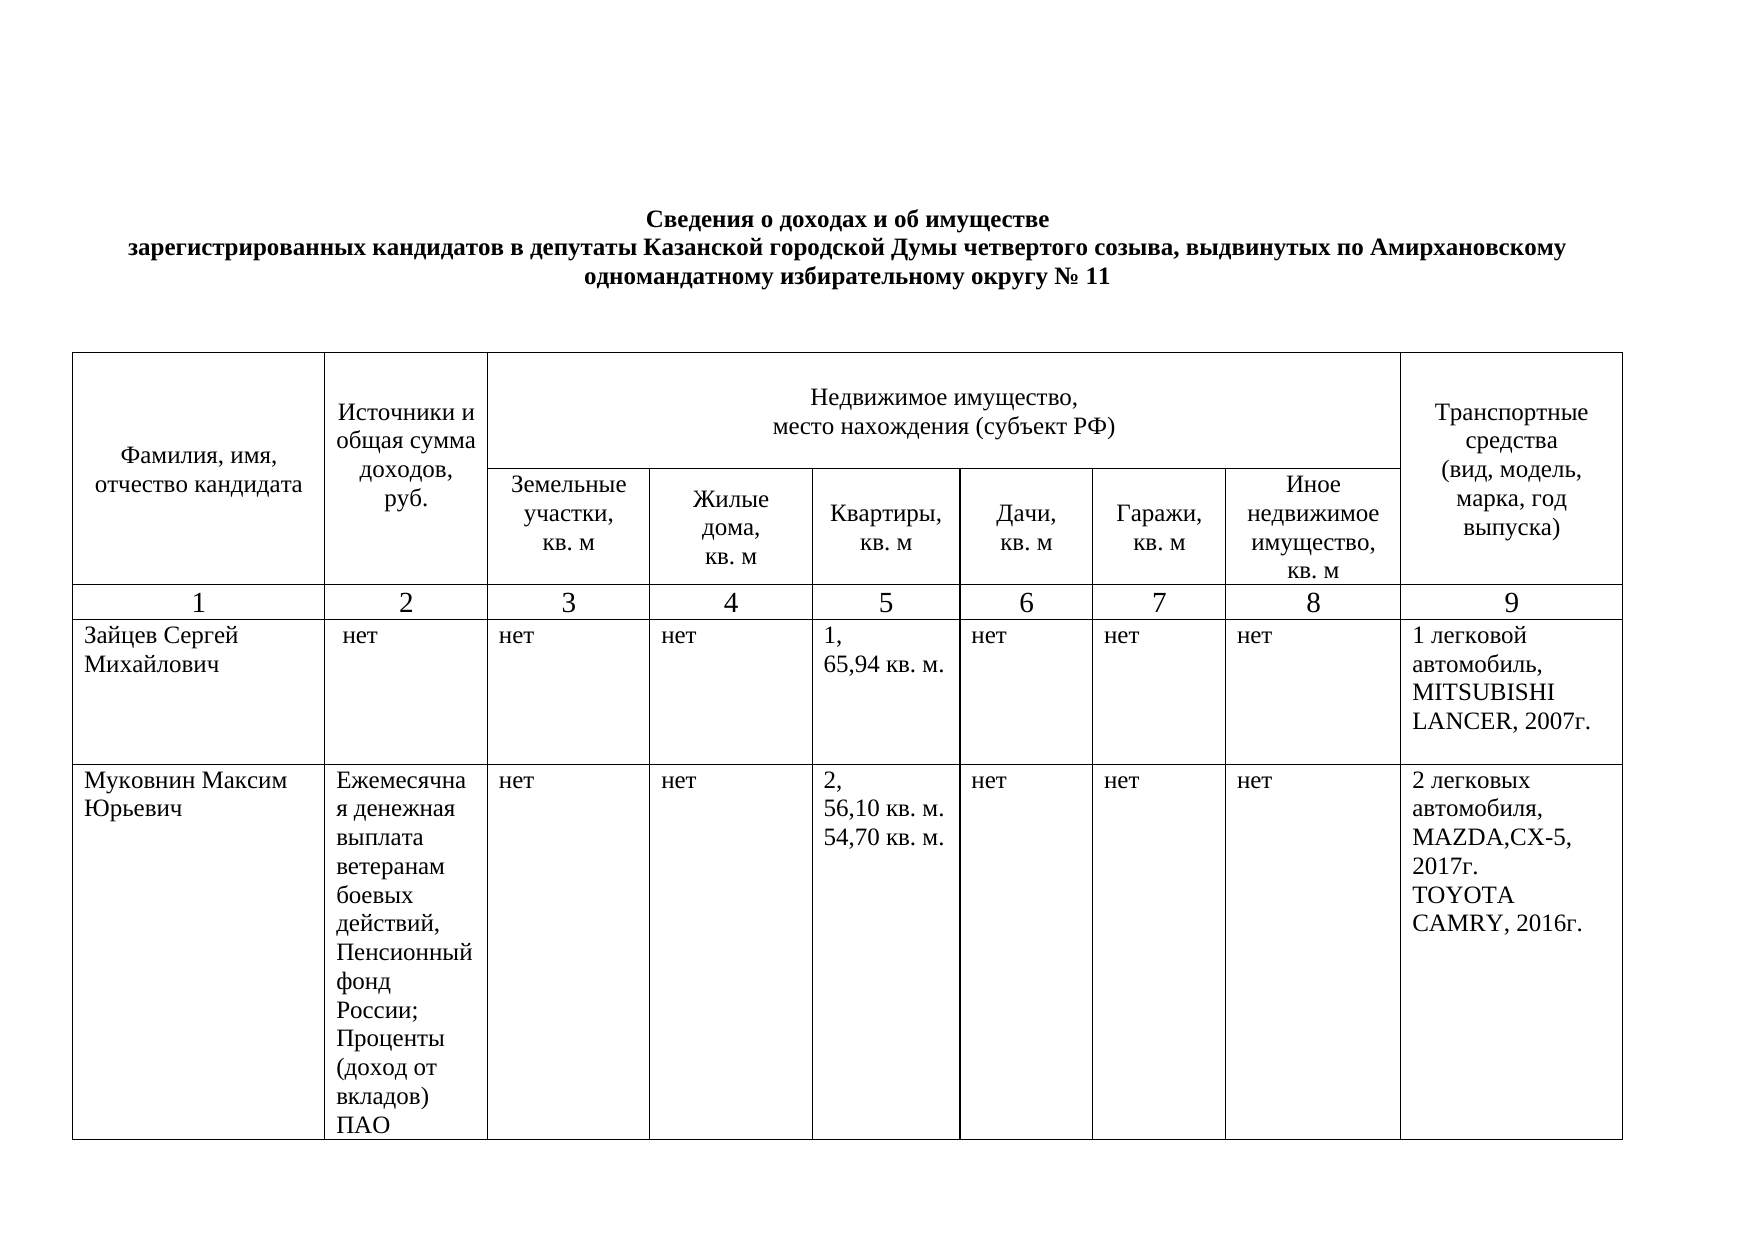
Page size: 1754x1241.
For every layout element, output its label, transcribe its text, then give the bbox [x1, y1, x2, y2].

table_header Источники и общая сумма доходов, руб. [325, 353, 487, 584]
table_header Фамилия, имя, отчество кандидата [73, 353, 324, 584]
text Сведения о доходах и об имуществе [59, 204, 1636, 232]
table_cell Земельные участки, кв. м [488, 469, 649, 584]
table_cell нет [325, 620, 487, 764]
table_cell нет [1093, 765, 1225, 1138]
table_cell 9 [1401, 585, 1622, 619]
table_cell Зайцев Сергей Михайлович [73, 620, 324, 764]
table_cell Дачи, кв. м [961, 469, 1092, 584]
table_cell Жилые дома, кв. м [650, 469, 812, 584]
table_cell нет [1226, 620, 1400, 764]
text зарегистрированных кандидатов в депутаты Казанской городской Думы четвертого созыва, выдвинутых по Амирхановскому одномандатному избирательному округу № 11 [59, 232, 1636, 290]
table_cell 6 [961, 585, 1092, 619]
table_cell 1 [73, 585, 324, 619]
table_cell 3 [488, 585, 649, 619]
table_cell нет [961, 765, 1092, 1138]
table_cell 7 [1093, 585, 1225, 619]
table_cell нет [488, 620, 649, 764]
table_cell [1401, 765, 1622, 1138]
table_cell Иное недвижимое имущество, кв. м [1226, 469, 1400, 584]
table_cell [325, 765, 487, 1138]
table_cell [813, 765, 959, 1138]
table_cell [73, 765, 324, 1138]
table_cell нет [1093, 620, 1225, 764]
table_cell нет [961, 620, 1092, 764]
table_cell Квартиры, кв. м [813, 469, 959, 584]
table_cell 1, 65,94 кв. м. [813, 620, 959, 764]
table_cell нет [1226, 765, 1400, 1138]
table_cell нет [650, 765, 812, 1138]
table_header Недвижимое имущество, место нахождения (субъект РФ) [488, 353, 1400, 468]
table_cell нет [488, 765, 649, 1138]
table_cell 1 легковой автомобиль, MITSUBISHI LANCER, 2007г. [1401, 620, 1622, 764]
table_cell 4 [650, 585, 812, 619]
table_cell 8 [1226, 585, 1400, 619]
table_cell 5 [813, 585, 959, 619]
table_header Транспортные средства (вид, модель, марка, год выпуска) [1401, 353, 1622, 584]
table_cell Гаражи, кв. м [1093, 469, 1225, 584]
table_cell 2 [325, 585, 487, 619]
table_cell нет [650, 620, 812, 764]
